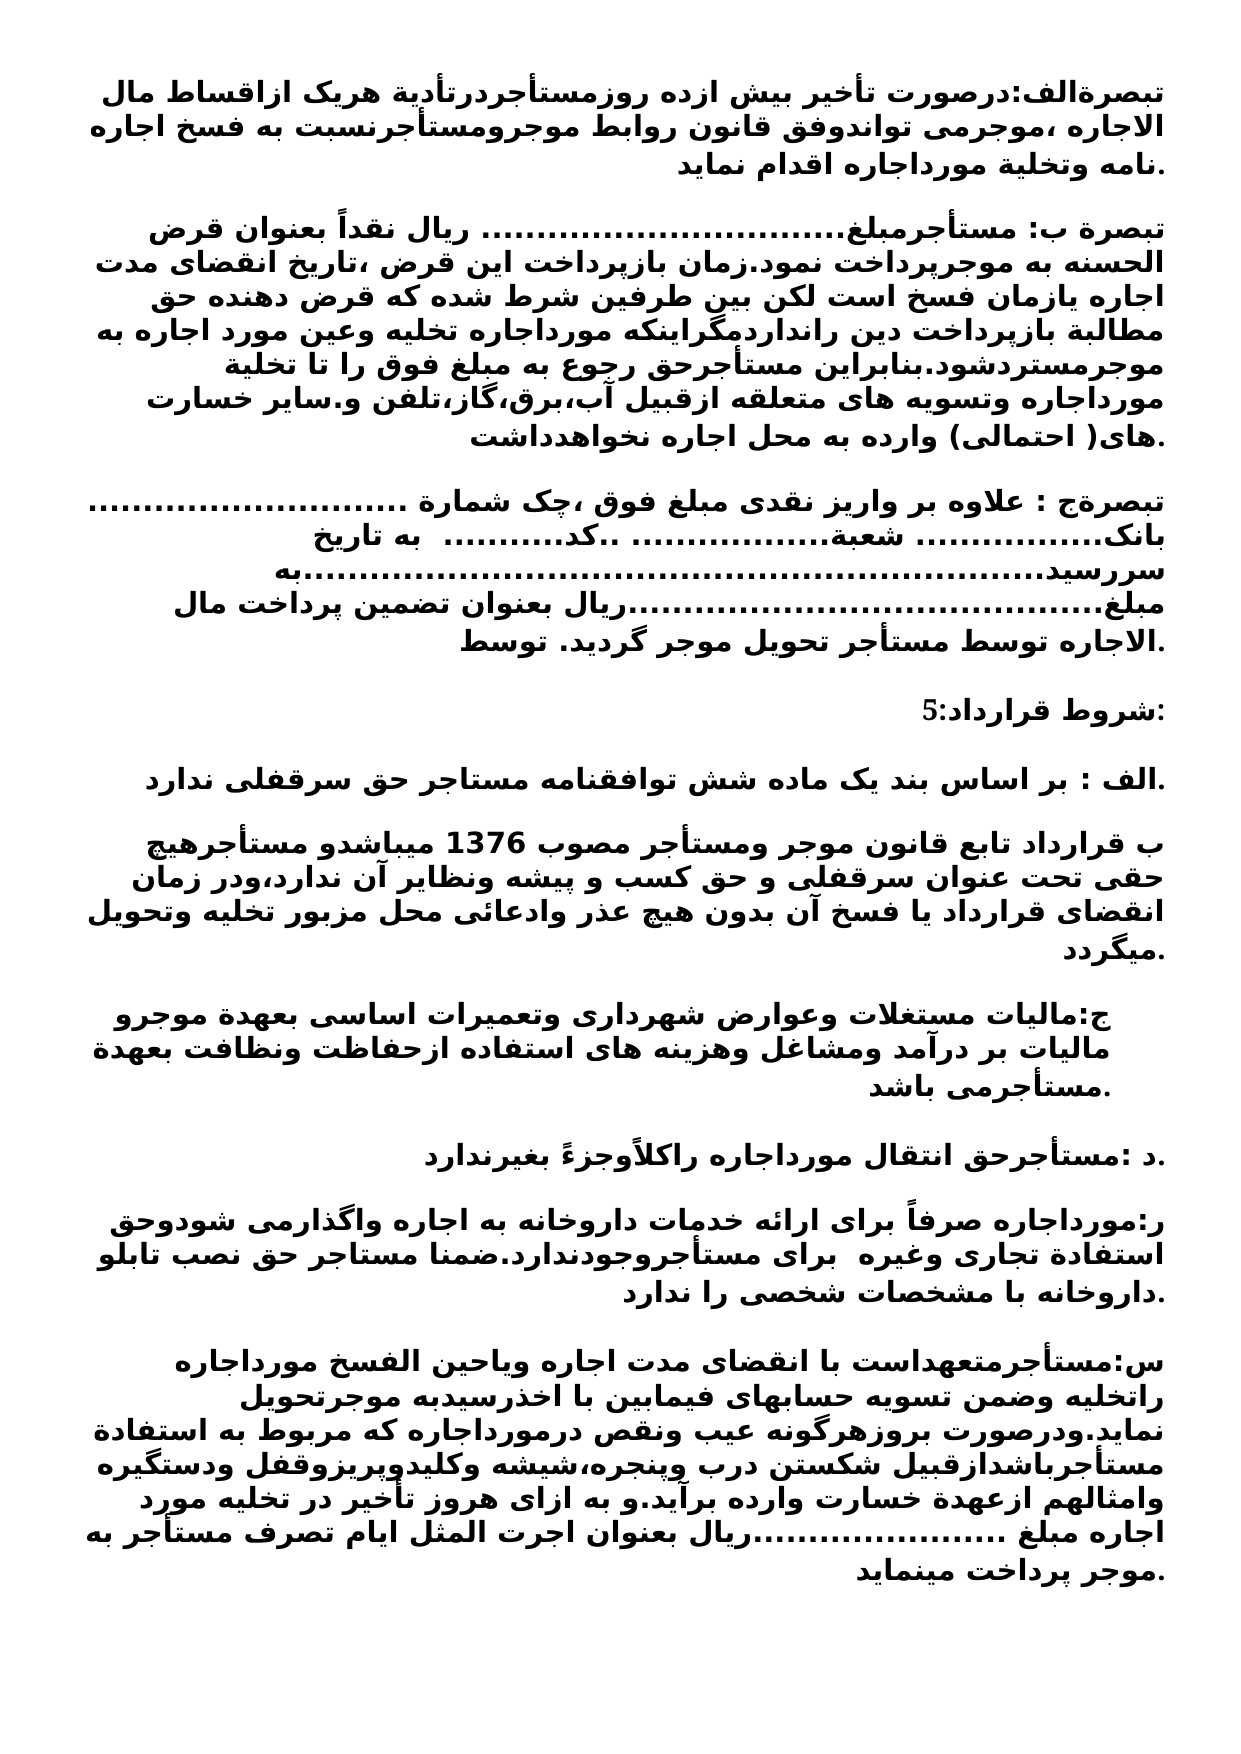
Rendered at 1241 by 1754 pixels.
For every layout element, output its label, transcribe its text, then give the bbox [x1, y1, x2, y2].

text تبصرةج : علاوه بر واریز نقدی مبلغ فوق ،چک شمارة ............................. بانک................. شعبة.................. ..کد........... به تاریخ سررسید...................................................................به مبلغ...........................................ریال بعنوان تضمین پرداخت مال الاجاره توسط مستأجر تحویل موجر گردید. توسط. [75, 484, 1165, 660]
text تبصرة ب: مستأجرمبلغ................................. ریال نقداً بعنوان قرض الحسنه به موجرپرداخت نمود.زمان بازپرداخت این قرض ،تاریخ انقضای مدت اجاره یازمان فسخ است لکن بین طرفین شرط شده که قرض دهنده حق مطالبة بازپرداخت دین رانداردمگراینکه مورداجاره تخلیه وعین مورد اجاره به موجرمستردشود.بنابراین مستأجرحق رجوع به مبلغ فوق را تا تخلیة مورداجاره وتسویه های متعلقه ازقبیل آب،برق،گاز،تلفن و.سایر خسارت های( احتمالی) وارده به محل اجاره نخواهدداشت. [75, 212, 1165, 455]
text د :مستأجرحق انتقال مورداجاره راکلاًوجزءً بغیرندارد. [75, 1134, 1165, 1174]
text 5:شروط قرارداد: [75, 689, 1165, 729]
text ر:مورداجاره صرفاً برای ارائه خدمات داروخانه به اجاره واگذارمی شودوحق استفادة تجاری وغیره برای مستأجروجودندارد.ضمنا مستاجر حق نصب تابلو داروخانه با مشخصات شخصی را ندارد. [75, 1203, 1165, 1311]
text تبصرةالف:درصورت تأخیر بیش ازده روزمستأجردرتأدیة هریک ازاقساط مال الاجاره ،موجرمی تواندوفق قانون روابط موجرومستأجرنسبت به فسخ اجاره نامه وتخلیة مورداجاره اقدام نماید. [75, 75, 1165, 183]
text ج:مالیات مستغلات وعوارض شهرداری وتعمیرات اساسی بعهدة موجرو مالیات بر درآمد ومشاغل وهزینه های استفاده ازحفاظت ونظافت بعهدة مستأجرمی باشد. [75, 997, 1111, 1105]
text س:مستأجرمتعهداست با انقضای مدت اجاره ویاحین الفسخ مورداجاره راتخلیه وضمن تسویه حسابهای فیمابین با اخذرسیدبه موجرتحویل نماید.ودرصورت بروزهرگونه عیب ونقص درمورداجاره که مربوط به استفادة مستأجرباشدازقبیل شکستن درب وپنجره،شیشه وکلیدوپریزوقفل ودستگیره وامثالهم ازعهدة خسارت وارده برآید.و به ازای هروز تأخیر در تخلیه مورد اجاره مبلغ .......................ریال بعنوان اجرت المثل ایام تصرف مستأجر به موجر پرداخت مینماید. [75, 1340, 1165, 1589]
text الف : بر اساس بند یک ماده شش توافقنامه مستاجر حق سرقفلی ندارد. [75, 758, 1165, 798]
text ب قرارداد تابع قانون موجر ومستأجر مصوب 1376 میباشدو مستأجرهیچ حقی تحت عنوان سرقفلی و حق کسب و پیشه ونظایر آن ندارد،ودر زمان انقضای قرارداد یا فسخ آن بدون هیچ عذر وادعائی محل مزبور تخلیه وتحویل میگردد. [75, 827, 1165, 968]
